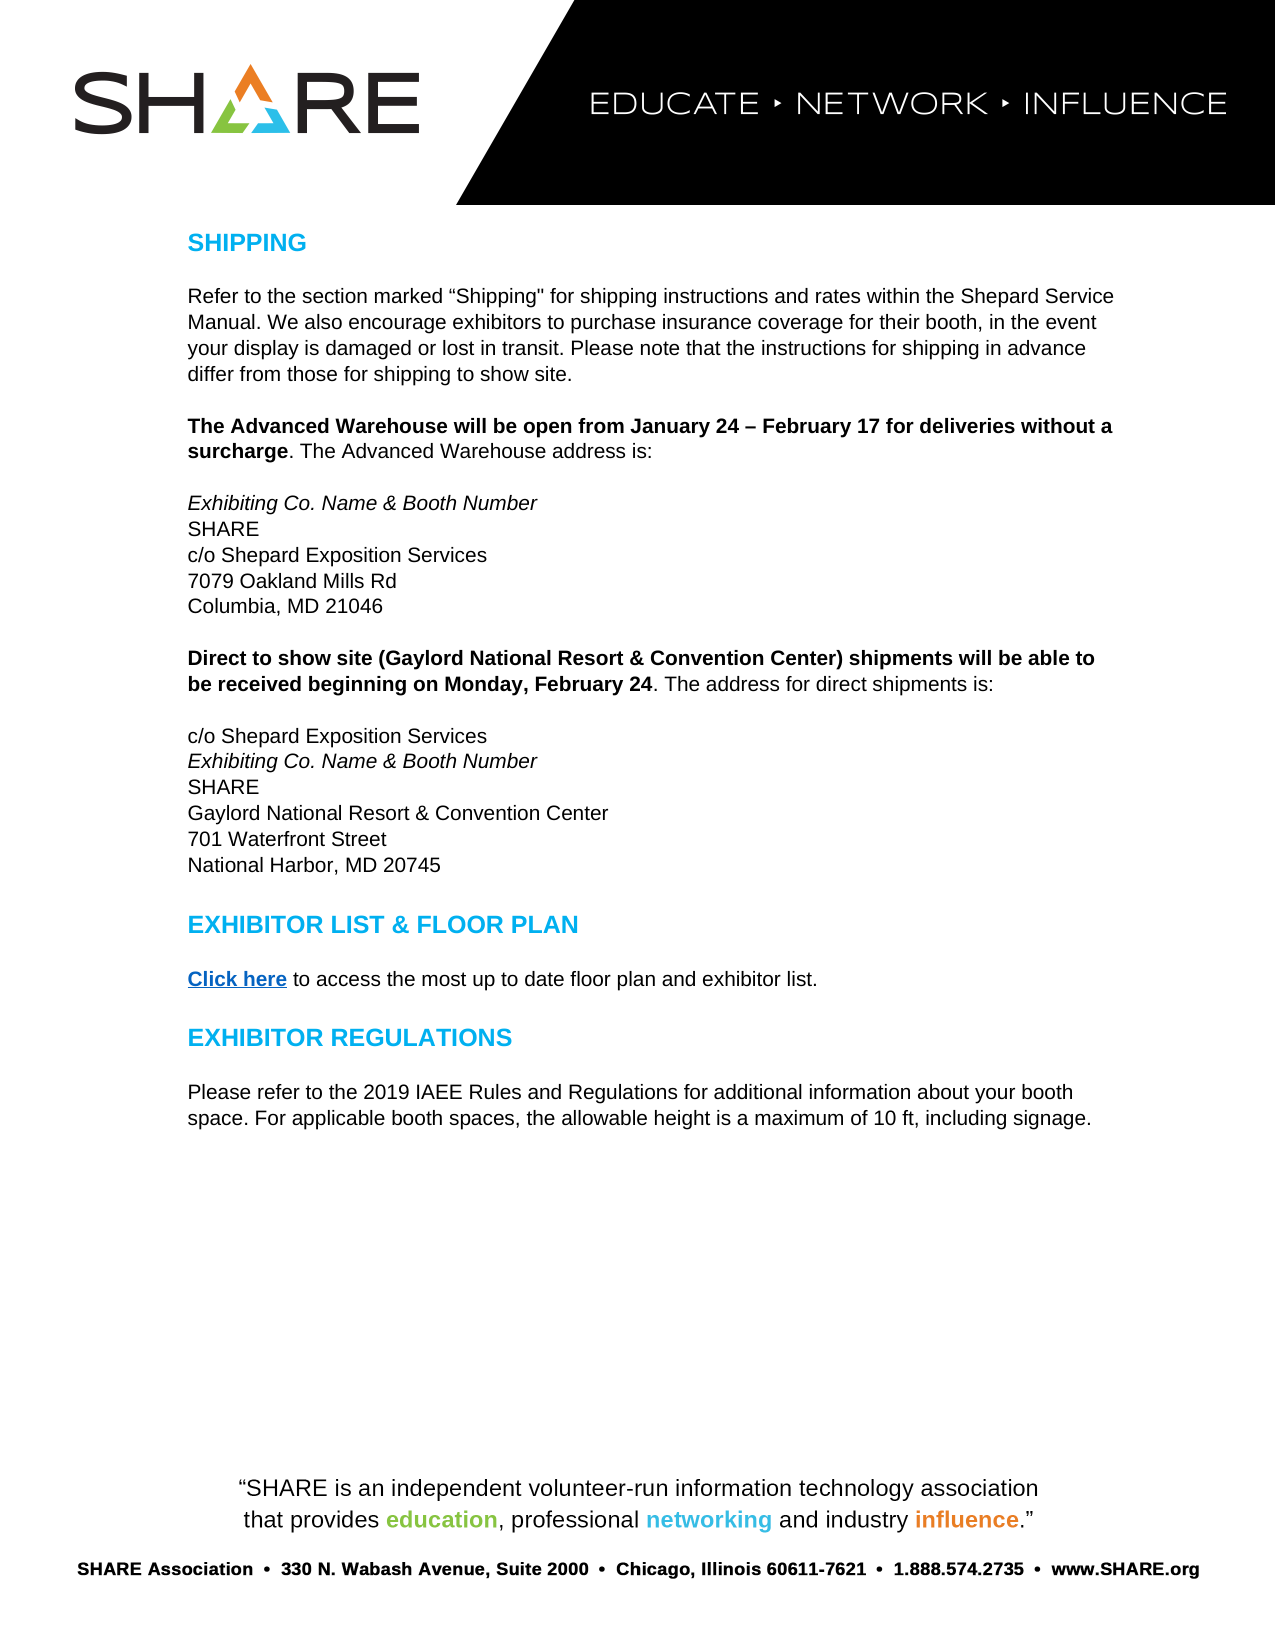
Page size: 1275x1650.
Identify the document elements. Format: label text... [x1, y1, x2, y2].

text 7079 Oakland Mills Rd [187, 568, 1125, 592]
text SHIPPING [150, 227, 1125, 256]
text The Advanced Warehouse will be open from January 24 – February 17 for deliveries without a surcharge. The Advanced Warehouse address is: [187, 413, 1125, 463]
text EXHIBITOR LIST & FLOOR PLAN [150, 909, 1125, 938]
text SHARE [187, 517, 1125, 541]
text Please refer to the 2019 IAEE Rules and Regulations for additional information about your booth space. For applicable booth spaces, the allowable height is a maximum of 10 ft, including signage. [187, 1080, 1125, 1130]
text c/o Shepard Exposition Services [187, 543, 1125, 567]
text National Harbor, MD 20745 [150, 853, 1125, 877]
text c/o Shepard Exposition Services [150, 723, 1125, 747]
text EXHIBITOR REGULATIONS [150, 1023, 1125, 1052]
text Columbia, MD 21046 [187, 594, 1125, 618]
text Gaylord National Resort & Convention Center [150, 801, 1125, 825]
text 701 Waterfront Street [150, 827, 1125, 851]
text Click here to access the most up to date floor plan and exhibitor list. [187, 966, 1125, 990]
text Direct to show site (Gaylord National Resort & Convention Center) shipments will be able to be received beginning on Monday, February 24. The address for direct shipments is: [187, 646, 1125, 696]
text Exhibiting Co. Name & Booth Number [187, 491, 1125, 515]
picture [0, 0, 1275, 1650]
text Refer to the section marked “Shipping" for shipping instructions and rates within the Shepard Service Manual. We also encourage exhibitors to purchase insurance coverage for their booth, in the event your display is damaged or lost in transit. Please note that the instructions for shipping in advance differ from those for shipping to show site. [187, 284, 1125, 386]
text Exhibiting Co. Name & Booth Number [150, 749, 1125, 773]
text SHARE [150, 775, 1125, 799]
